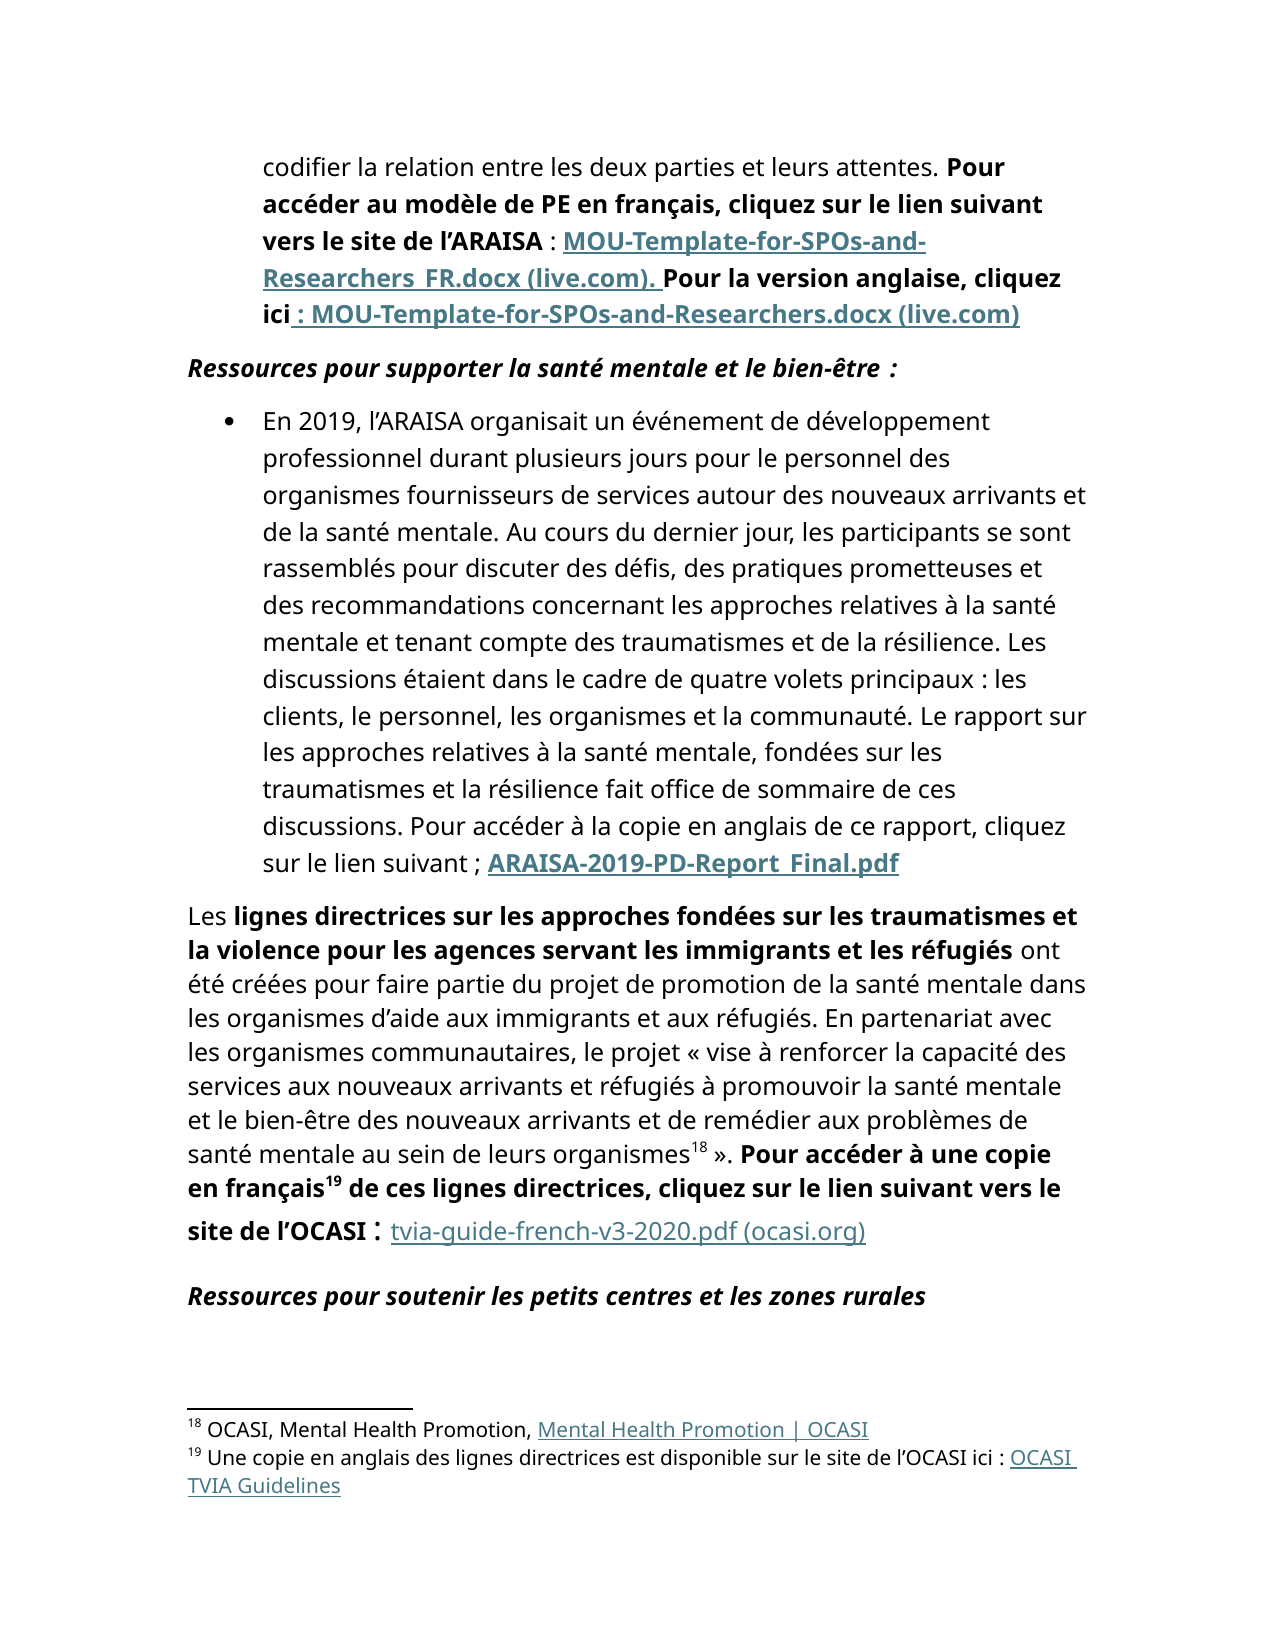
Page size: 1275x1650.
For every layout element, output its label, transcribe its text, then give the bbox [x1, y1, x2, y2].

text Les lignes directrices sur les approches fondées sur les traumatismes et la violence pour les agences servant les immigrants et les réfugiés ont été créées pour faire partie du projet de promotion de la santé mentale dans les organismes d’aide aux immigrants et aux réfugiés. En partenariat avec les organismes communautaires, le projet « vise à renforcer la capacité des services aux nouveaux arrivants et réfugiés à promouvoir la santé mentale et le bien-être des nouveaux arrivants et de remédier aux problèmes de santé mentale au sein de leurs organismes ». Pour accéder à une copie en français de ces lignes directrices, cliquez sur le lien suivant vers le site de l’OCASI : tvia-guide-french-v3-2020.pdf (ocasi.org) [187, 899, 1087, 1251]
text Ressources pour soutenir les petits centres et les zones rurales [187, 1279, 1087, 1313]
text Ressources pour supporter la santé mentale et le bien-être : [187, 351, 1087, 384]
list En 2019, l’ARAISA organisait un événement de développement professionnel durant plusieurs jours pour le personnel des organismes fournisseurs de services autour des nouveaux arrivants et de la santé mentale. Au cours du dernier jour, les participants se sont rassemblés pour discuter des défis, des pratiques prometteuses et des recommandations concernant les approches relatives à la santé mentale et tenant compte des traumatismes et de la résilience. Les discussions étaient dans le cadre de quatre volets principaux : les clients, le personnel, les organismes et la communauté. Le rapport sur les approches relatives à la santé mentale, fondées sur les traumatismes et la résilience fait office de sommaire de ces discussions. Pour accéder à la copie en anglais de ce rapport, cliquez sur le lien suivant ; ARAISA-2019-PD-Report_Final.pdf [225, 404, 1087, 879]
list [225, 150, 1087, 331]
